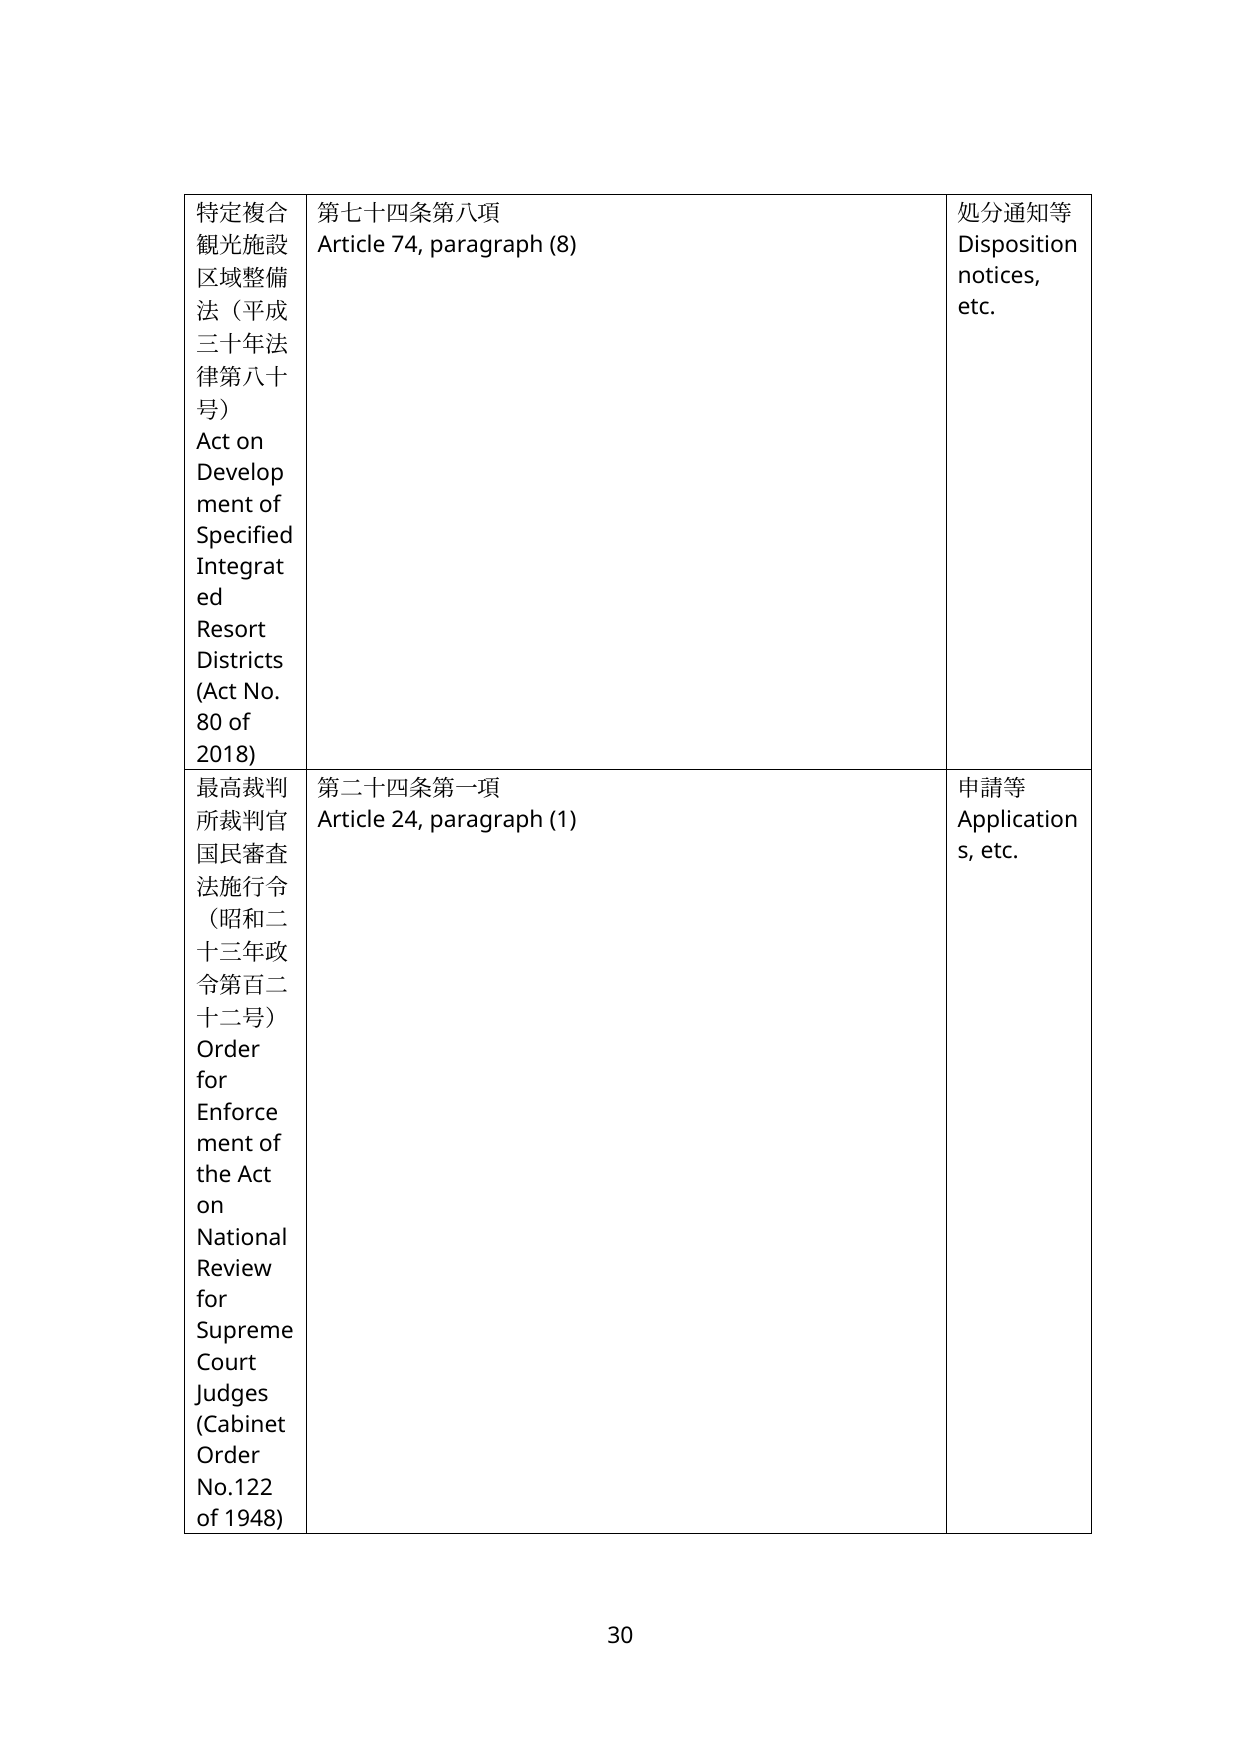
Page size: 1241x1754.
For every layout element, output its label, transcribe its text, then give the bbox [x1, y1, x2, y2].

table_cell 特定複合観光施設区域整備法（平成三十年法律第八十号） Act on Development of Specified Integrated Resort Districts (Act No. 80 of 2018) [185, 195, 306, 769]
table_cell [947, 770, 1091, 1533]
table_cell 処分通知等 Disposition notices, etc. [947, 195, 1091, 769]
table_cell 第二十四条第一項 Article 24, paragraph (1) [307, 770, 946, 1533]
table_cell 最高裁判所裁判官国民審査法施行令（昭和二十三年政令第百二十二号） Order for Enforcement of the Act on National Review for Supreme Court Judges (Cabinet Order No.122 of 1948) [185, 770, 306, 1533]
table_cell 第七十四条第八項 Article 74, paragraph (8) [307, 195, 946, 769]
